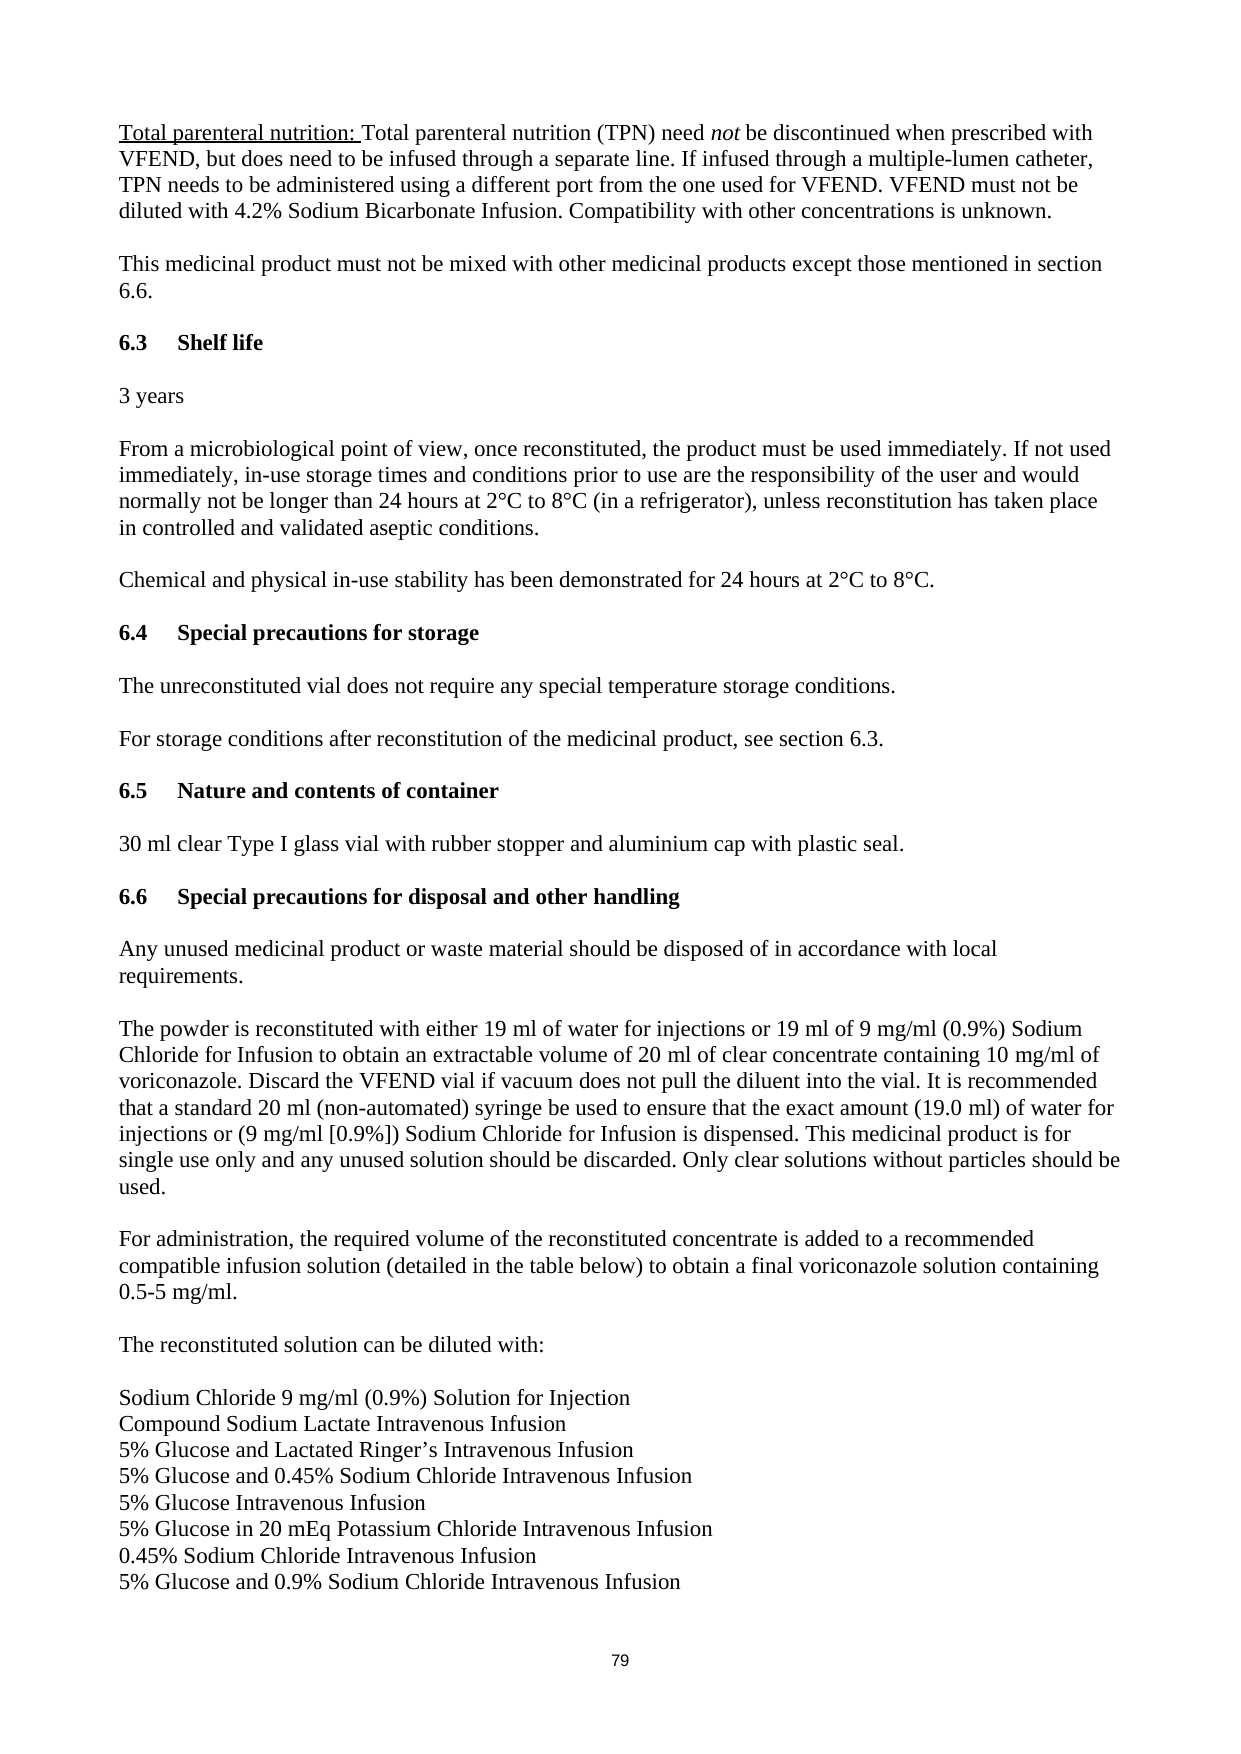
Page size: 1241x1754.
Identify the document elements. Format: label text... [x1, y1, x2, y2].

text Compound Sodium Lactate Intravenous Infusion [118, 1410, 1122, 1436]
text 3 years [118, 382, 1122, 408]
text 5% Glucose and 0.9% Sodium Chloride Intravenous Infusion [118, 1568, 1122, 1594]
text 0.45% Sodium Chloride Intravenous Infusion [118, 1542, 1122, 1568]
text 6.5 Nature and contents of container [118, 777, 1122, 804]
text 6.6 Special precautions for disposal and other handling [118, 883, 1122, 909]
text The unreconstituted vial does not require any special temperature storage conditions. [118, 672, 1122, 698]
text 5% Glucose and 0.45% Sodium Chloride Intravenous Infusion [118, 1463, 1122, 1489]
text Chemical and physical in-use stability has been demonstrated for 24 hours at 2°C to 8°C. [118, 567, 1122, 593]
text For storage conditions after reconstitution of the medicinal product, see section 6.3. [118, 725, 1122, 751]
text 5% Glucose and Lactated Ringer’s Intravenous Infusion [118, 1436, 1122, 1463]
text Sodium Chloride 9 mg/ml (0.9%) Solution for Injection [118, 1383, 1122, 1410]
text 30 ml clear Type I glass vial with rubber stopper and aluminium cap with plastic seal. [118, 830, 1122, 856]
text From a microbiological point of view, once reconstituted, the product must be used immediately. If not used immediately, in-use storage times and conditions prior to use are the responsibility of the user and would normally not be longer than 24 hours at 2°C to 8°C (in a refrigerator), unless reconstitution has taken place in controlled and validated aseptic conditions. [118, 435, 1122, 540]
text 5% Glucose in 20 mEq Potassium Chloride Intravenous Infusion [118, 1515, 1122, 1542]
text For administration, the required volume of the reconstituted concentrate is added to a recommended compatible infusion solution (detailed in the table below) to obtain a final voriconazole solution containing 0.5-5 mg/ml. [118, 1225, 1122, 1304]
text 5% Glucose Intravenous Infusion [118, 1489, 1122, 1515]
text The powder is reconstituted with either 19 ml of water for injections or 19 ml of 9 mg/ml (0.9%) Sodium Chloride for Infusion to obtain an extractable volume of 20 ml of clear concentrate containing 10 mg/ml of voriconazole. Discard the VFEND vial if vacuum does not pull the diluent into the vial. It is recommended that a standard 20 ml (non-automated) syringe be used to ensure that the exact amount (19.0 ml) of water for injections or (9 mg/ml [0.9%]) Sodium Chloride for Infusion is dispensed. This medicinal product is for single use only and any unused solution should be discarded. Only clear solutions without particles should be used. [118, 1014, 1122, 1199]
text 6.3 Shelf life [118, 329, 1122, 356]
text Any unused medicinal product or waste material should be disposed of in accordance with local requirements. [118, 936, 1122, 988]
text The reconstituted solution can be diluted with: [118, 1331, 1122, 1357]
text 6.4 Special precautions for storage [118, 619, 1122, 646]
text This medicinal product must not be mixed with other medicinal products except those mentioned in section 6.6. [118, 250, 1122, 303]
text Total parenteral nutrition: Total parenteral nutrition (TPN) need not be discontinued when prescribed with VFEND, but does need to be infused through a separate line. If infused through a multiple-lumen catheter, TPN needs to be administered using a different port from the one used for VFEND. VFEND must not be diluted with 4.2% Sodium Bicarbonate Infusion. Compatibility with other concentrations is unknown. [118, 118, 1122, 224]
